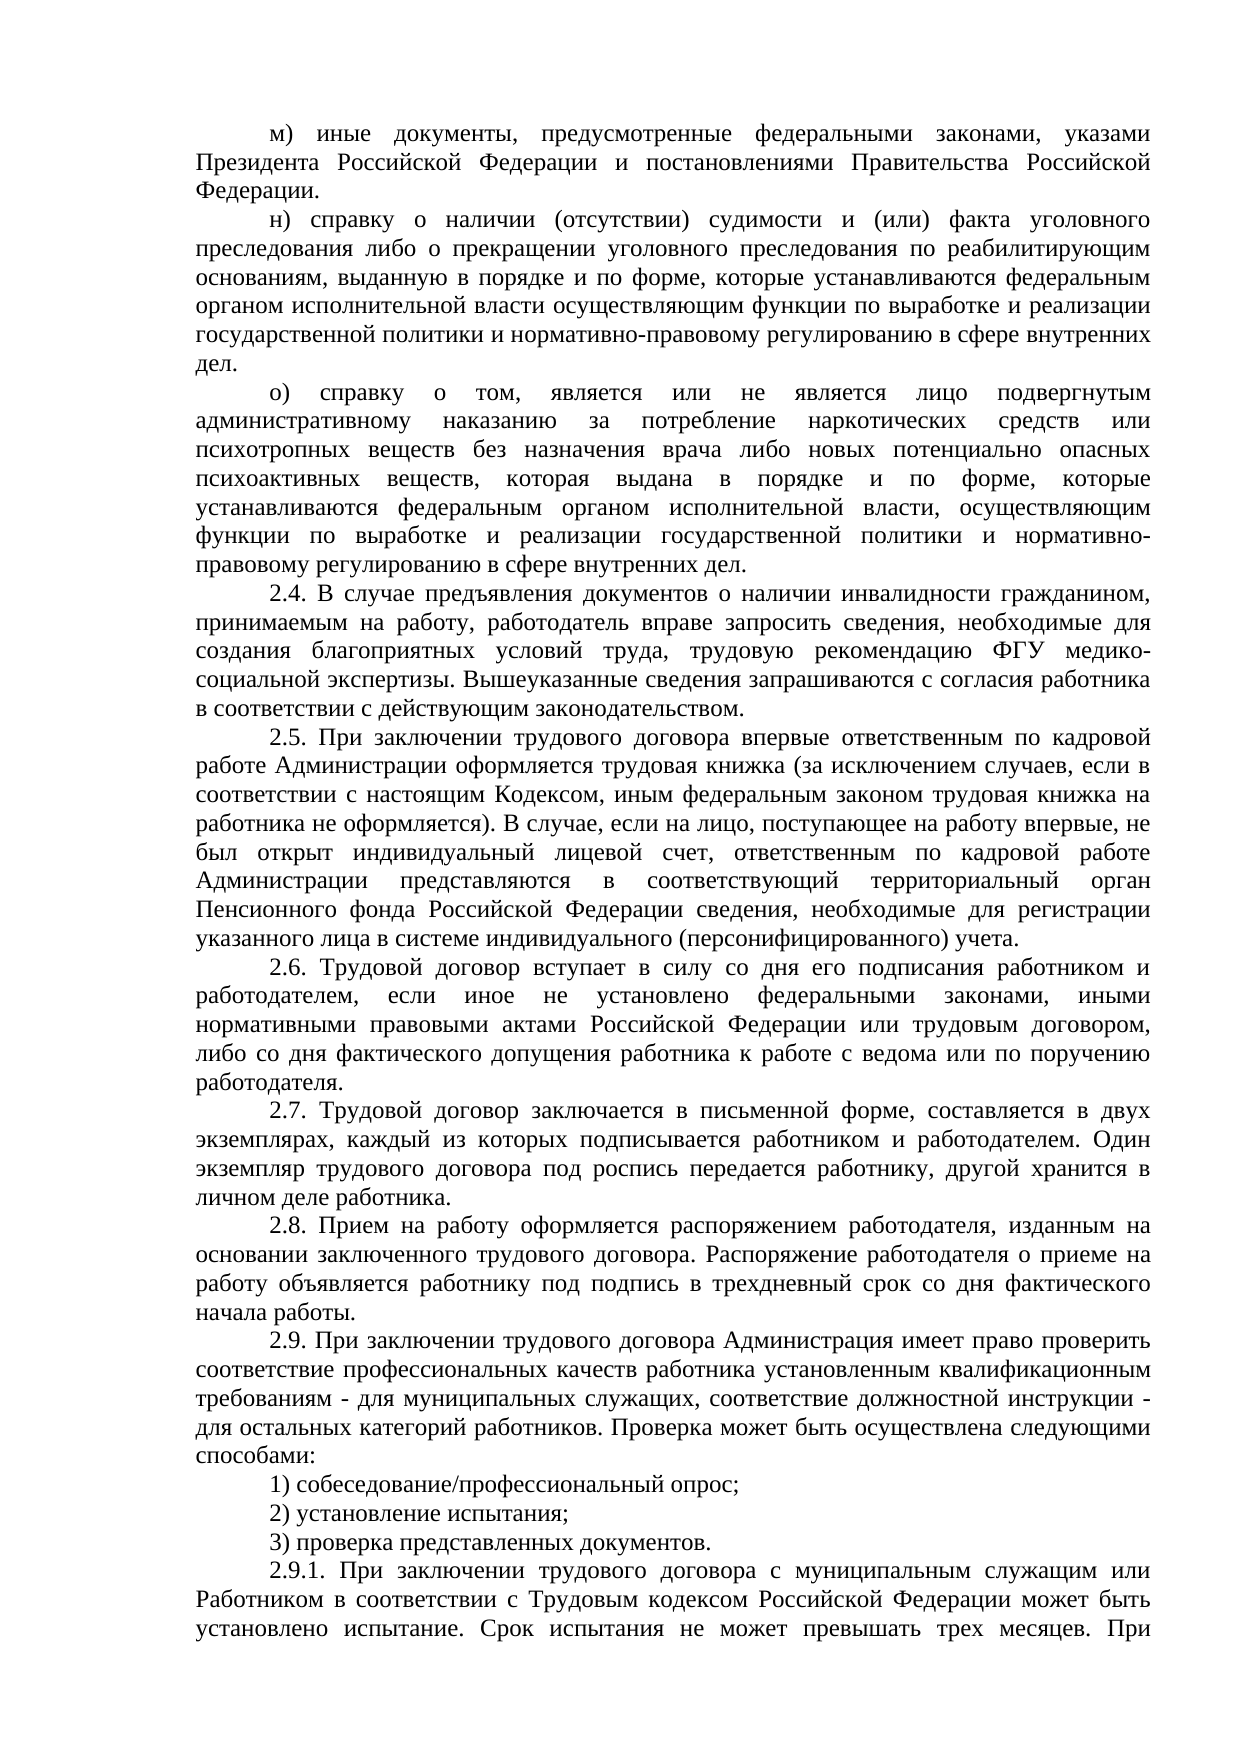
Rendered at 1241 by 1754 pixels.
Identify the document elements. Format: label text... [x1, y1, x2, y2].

text 3) проверка представленных документов. [195, 1527, 1152, 1556]
text 2.4. В случае предъявления документов о наличии инвалидности гражданином, принимаемым на работу, работодатель вправе запросить сведения, необходимые для создания благоприятных условий труда, трудовую рекомендацию ФГУ медико-социальной экспертизы. Вышеуказанные сведения запрашиваются с согласия работника в соответствии с действующим законодательством. [195, 578, 1152, 722]
text 2.6. Трудовой договор вступает в силу со дня его подписания работником и работодателем, если иное не установлено федеральными законами, иными нормативными правовыми актами Российской Федерации или трудовым договором, либо со дня фактического допущения работника к работе с ведома или по поручению работодателя. [195, 952, 1152, 1096]
text 1) собеседование/профессиональный опрос; [195, 1469, 1152, 1498]
text 2.9. При заключении трудового договора Администрация имеет право проверить соответствие профессиональных качеств работника установленным квалификационным требованиям - для муниципальных служащих, соответствие должностной инструкции - для остальных категорий работников. Проверка может быть осуществлена следующими способами: [195, 1326, 1152, 1469]
text м) иные документы, предусмотренные федеральными законами, указами Президента Российской Федерации и постановлениями Правительства Российской Федерации. [195, 118, 1152, 204]
text о) справку о том, является или не является лицо подвергнутым административному наказанию за потребление наркотических средств или психотропных веществ без назначения врача либо новых потенциально опасных психоактивных веществ, которая выдана в порядке и по форме, которые устанавливаются федеральным органом исполнительной власти, осуществляющим функции по выработке и реализации государственной политики и нормативно-правовому регулированию в сфере внутренних дел. [195, 377, 1152, 578]
text 2.8. Прием на работу оформляется распоряжением работодателя, изданным на основании заключенного трудового договора. Распоряжение работодателя о приеме на работу объявляется работнику под подпись в трехдневный срок со дня фактического начала работы. [195, 1211, 1152, 1326]
text 2.5. При заключении трудового договора впервые ответственным по кадровой работе Администрации оформляется трудовая книжка (за исключением случаев, если в соответствии с настоящим Кодексом, иным федеральным законом трудовая книжка на работника не оформляется). В случае, если на лицо, поступающее на работу впервые, не был открыт индивидуальный лицевой счет, ответственным по кадровой работе Администрации представляются в соответствующий территориальный орган Пенсионного фонда Российской Федерации сведения, необходимые для регистрации указанного лица в системе индивидуального (персонифицированного) учета. [195, 722, 1152, 952]
text 2.7. Трудовой договор заключается в письменной форме, составляется в двух экземплярах, каждый из которых подписывается работником и работодателем. Один экземпляр трудового договора под роспись передается работнику, другой хранится в личном деле работника. [195, 1096, 1152, 1211]
text н) справку о наличии (отсутствии) судимости и (или) факта уголовного преследования либо о прекращении уголовного преследования по реабилитирующим основаниям, выданную в порядке и по форме, которые устанавливаются федеральным органом исполнительной власти осуществляющим функции по выработке и реализации государственной политики и нормативно-правовому регулированию в сфере внутренних дел. [195, 204, 1152, 377]
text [195, 1556, 1152, 1642]
text 2) установление испытания; [195, 1498, 1152, 1527]
